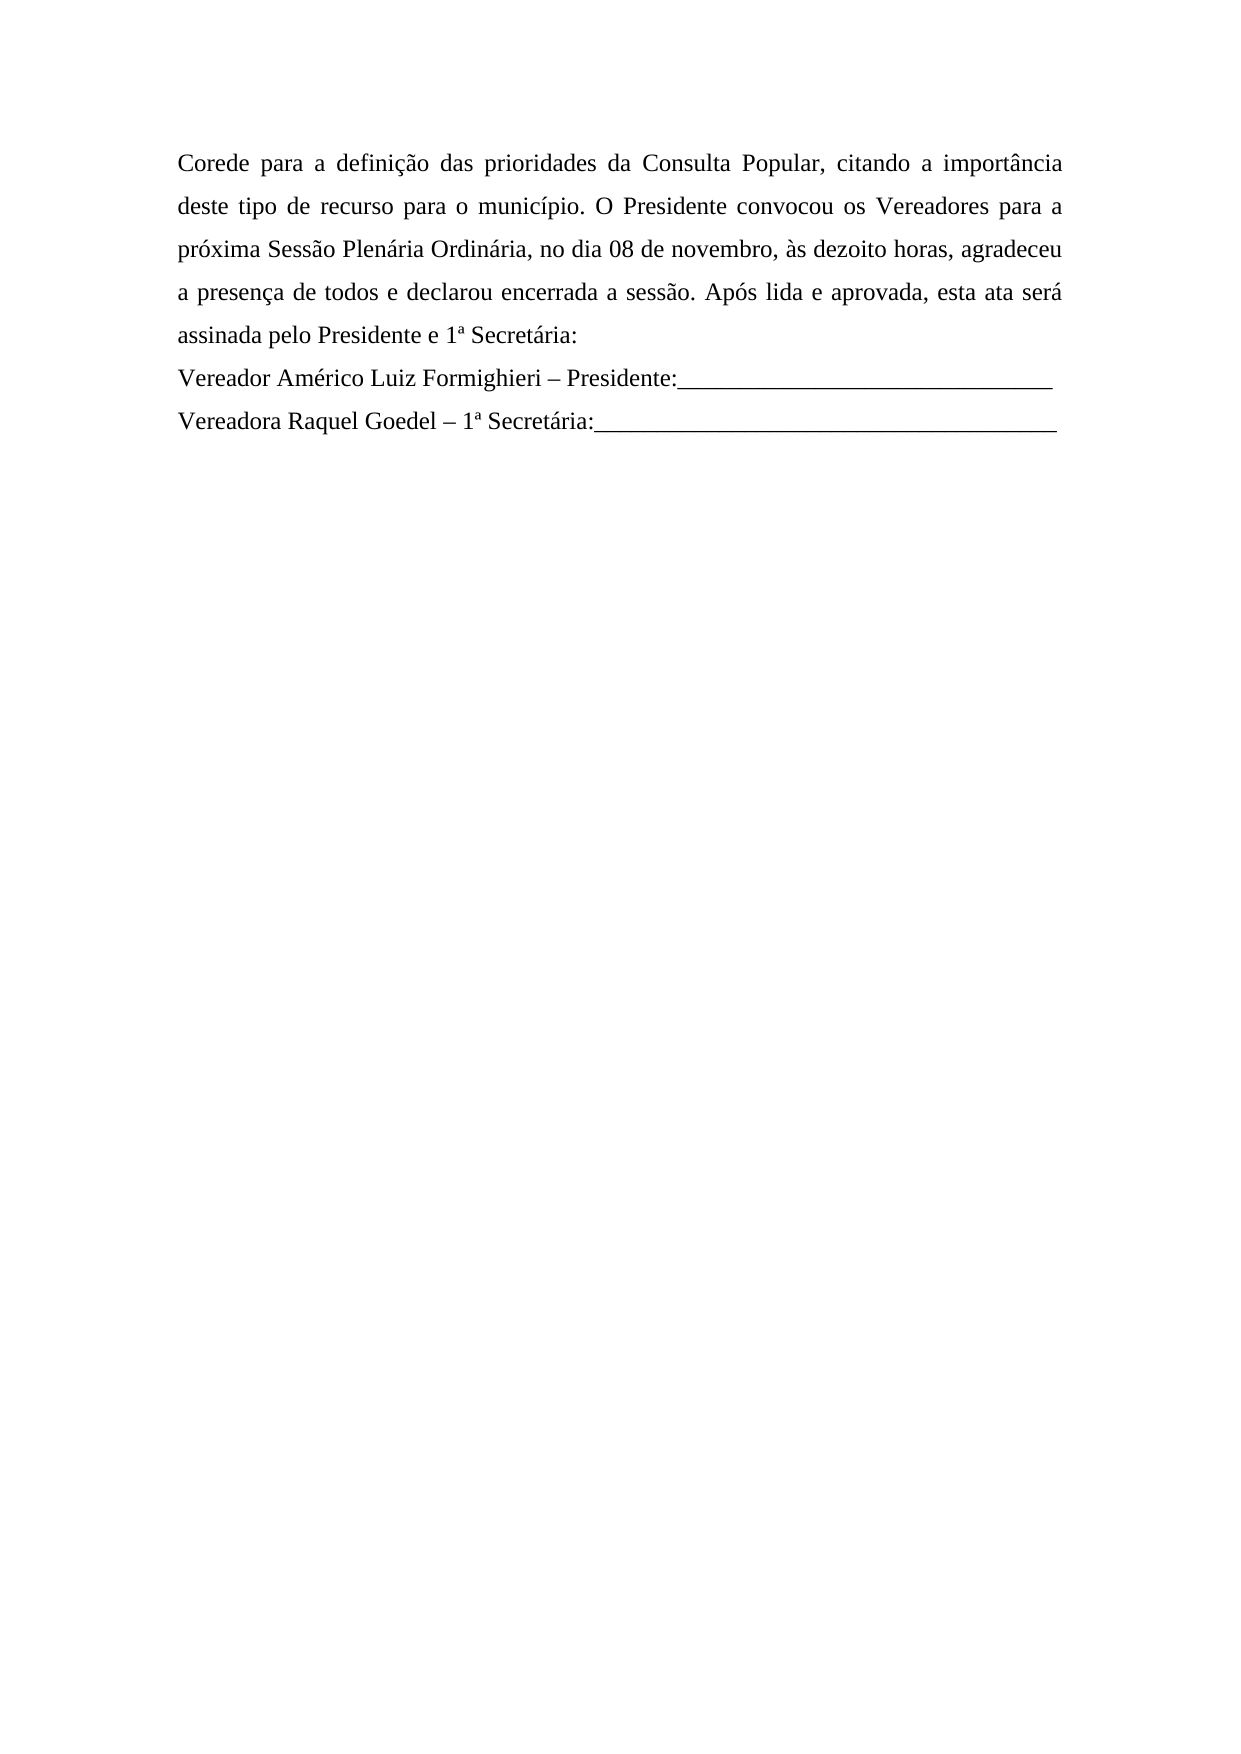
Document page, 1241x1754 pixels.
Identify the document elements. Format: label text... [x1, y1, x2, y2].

text Vereadora Raquel Goedel – 1ª Secretária:_____________________________________ [177, 406, 1063, 435]
text Vereador Américo Luiz Formighieri – Presidente:______________________________ [177, 363, 1063, 392]
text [177, 148, 1063, 349]
